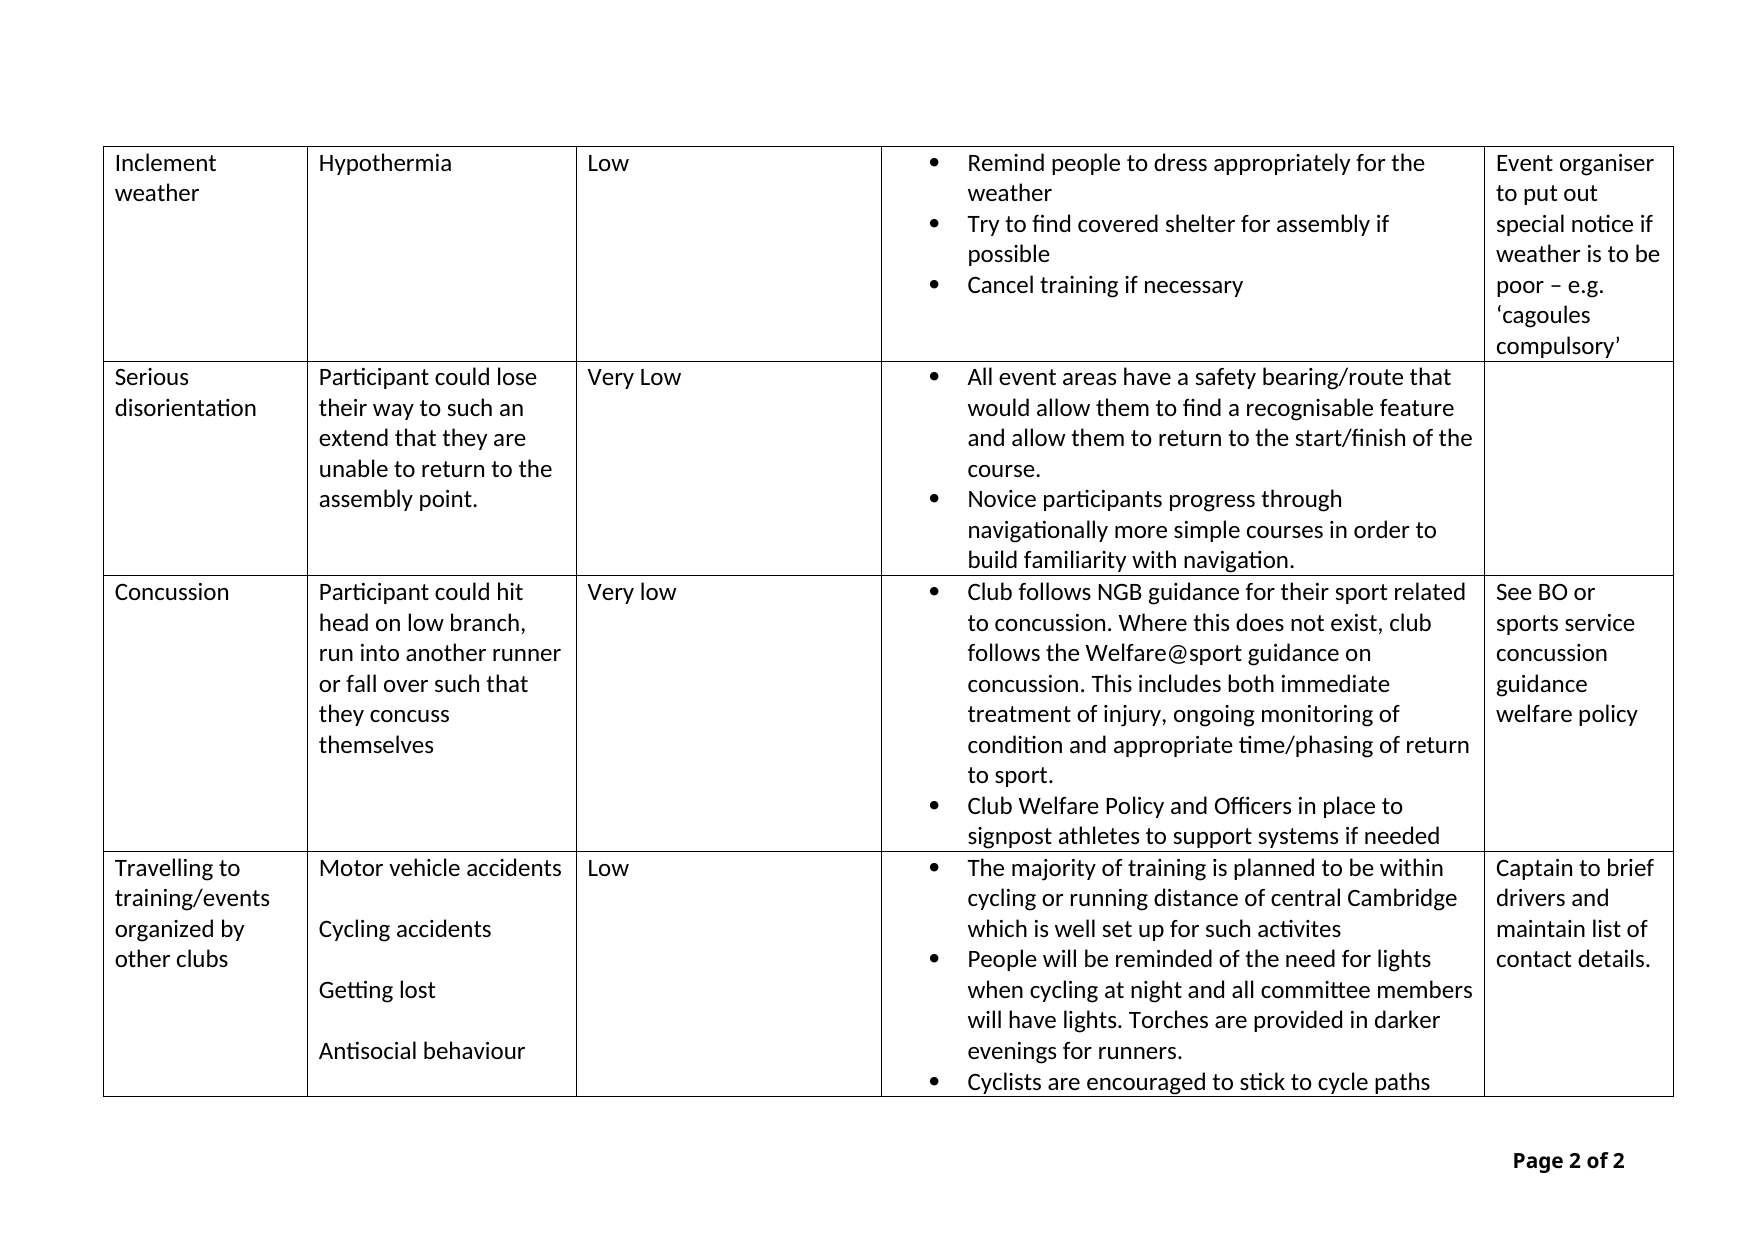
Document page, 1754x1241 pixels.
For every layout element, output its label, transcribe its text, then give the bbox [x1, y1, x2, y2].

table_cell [1485, 852, 1673, 1096]
table_cell [1485, 362, 1673, 575]
table_cell Concussion [104, 576, 307, 851]
table_cell Club follows NGB guidance for their sport related to concussion. Where this does not exist, club follows the Welfare@sport guidance on concussion. This includes both immediate treatment of injury, ongoing monitoring of condition and appropriate time/phasing of return to sport. Club Welfare Policy and Officers in place to signpost athletes to support systems if needed [882, 576, 1484, 851]
table_cell Participant could lose their way to such an extend that they are unable to return to the assembly point. [308, 362, 576, 575]
table_cell Low [577, 852, 881, 1096]
table_cell Hypothermia [308, 147, 576, 361]
table_cell Inclement weather [104, 147, 307, 361]
table_cell Serious disorientation [104, 362, 307, 575]
table_cell Participant could hit head on low branch, run into another runner or fall over such that they concuss themselves [308, 576, 576, 851]
table_cell Very low [577, 576, 881, 851]
table_cell Remind people to dress appropriately for the weather Try to find covered shelter for assembly if possible Cancel training if necessary [882, 147, 1484, 361]
table_cell Low [577, 147, 881, 361]
table_cell See BO or sports service concussion guidance welfare policy [1485, 576, 1673, 851]
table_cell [308, 852, 576, 1096]
table_cell All event areas have a safety bearing/route that would allow them to find a recognisable feature and allow them to return to the start/finish of the course. Novice participants progress through navigationally more simple courses in order to build familiarity with navigation. [882, 362, 1484, 575]
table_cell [104, 852, 307, 1096]
table_cell Very Low [577, 362, 881, 575]
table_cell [882, 852, 1484, 1096]
table_cell Event organiser to put out special notice if weather is to be poor – e.g. ‘cagoules compulsory’ [1485, 147, 1673, 361]
